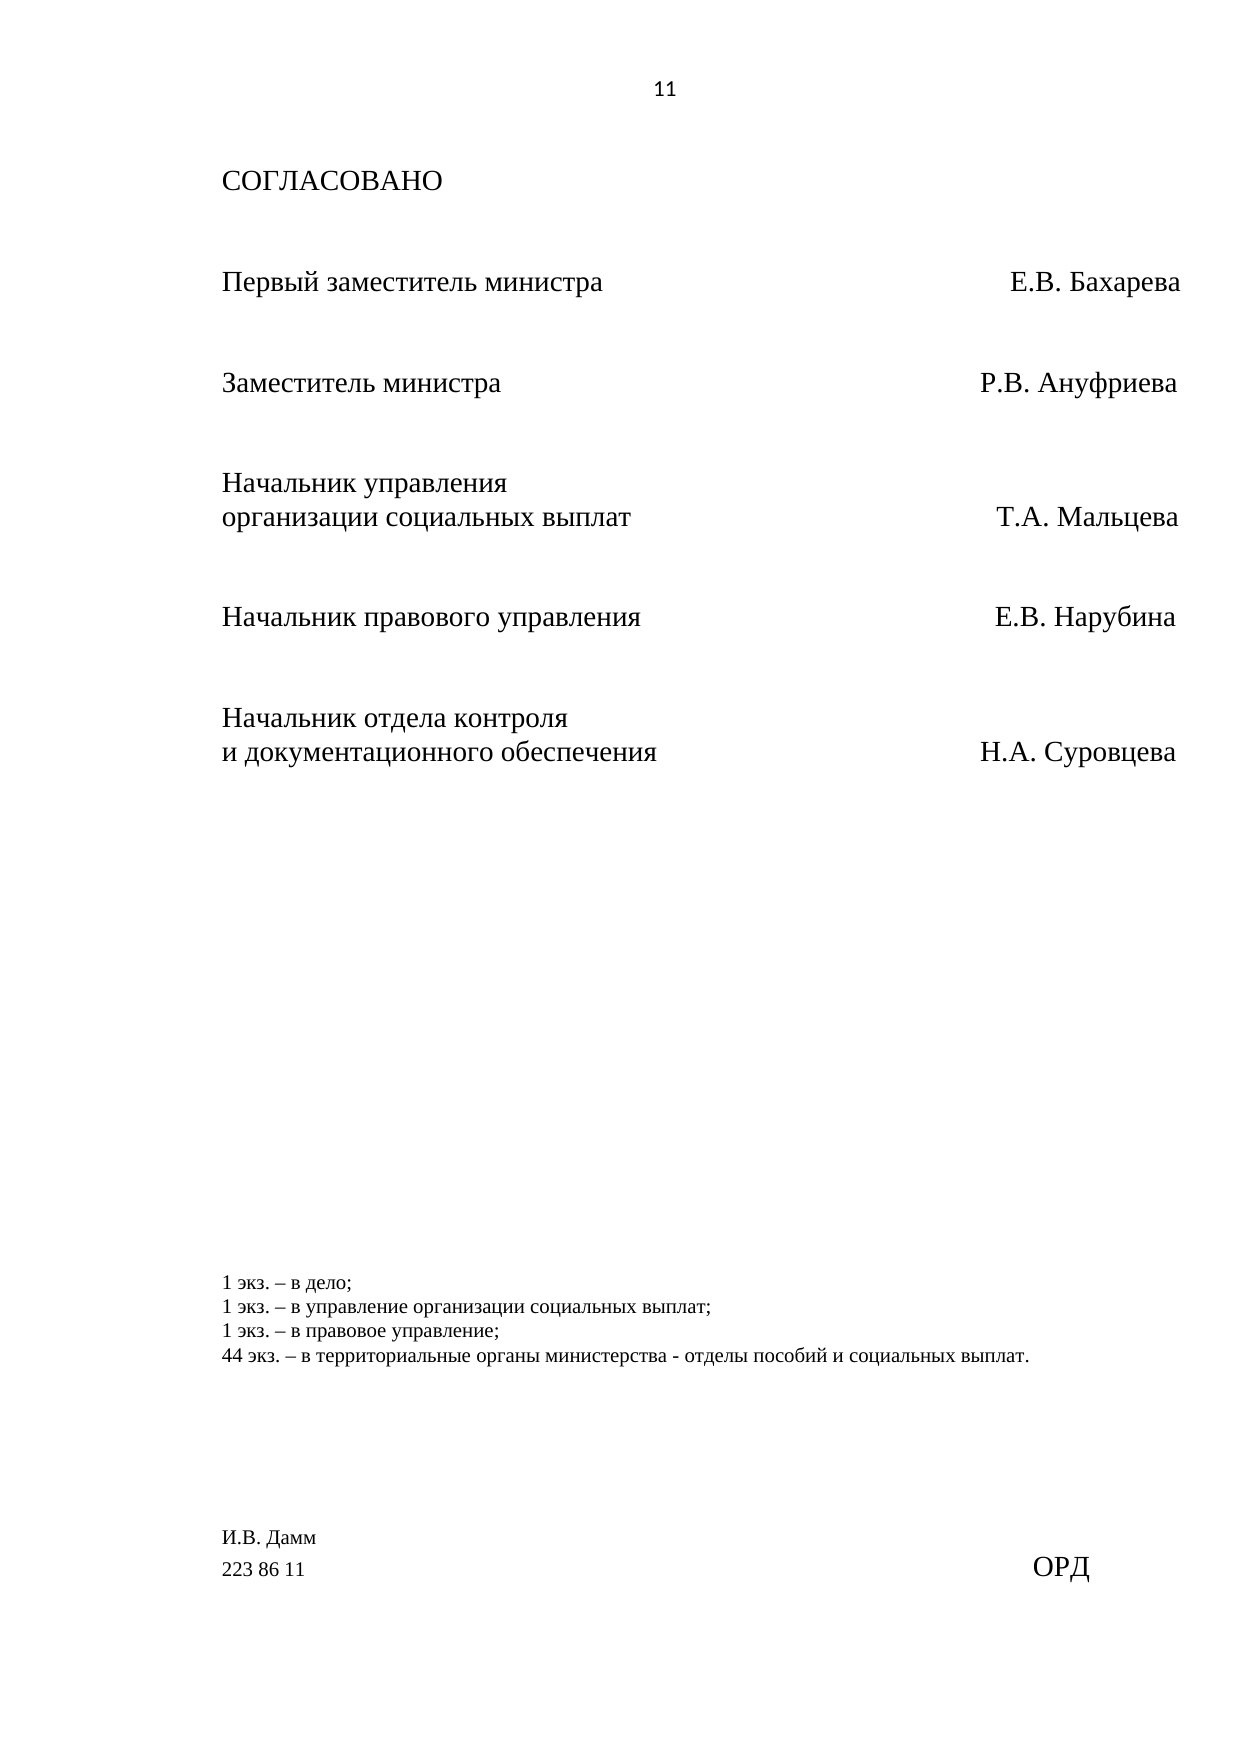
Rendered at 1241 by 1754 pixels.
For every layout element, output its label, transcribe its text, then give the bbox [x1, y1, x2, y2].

text и документационного обеспечения Н.А. Суровцева [148, 734, 1181, 767]
text Начальник правового управления Е.В. Нарубина [148, 599, 1181, 633]
text Начальник отдела контроля [148, 700, 1181, 734]
text И.В. Дамм [148, 1525, 1181, 1549]
text Начальник управления [148, 465, 1181, 499]
text 223 86 11 ОРД [148, 1549, 1181, 1582]
text 44 экз. – в территориальные органы министерства - отделы пособий и социальных выплат. [222, 1342, 1181, 1367]
text Заместитель министра Р.В. Ануфриева [148, 365, 1181, 398]
text Первый заместитель министра Е.В. Бахарева [148, 264, 1181, 298]
text 1 экз. – в дело; [148, 1270, 1181, 1294]
text СОГЛАСОВАНО [148, 163, 1181, 197]
text организации социальных выплат Т.А. Мальцева [148, 499, 1181, 532]
text 1 экз. – в управление организации социальных выплат; [148, 1294, 1181, 1318]
text 1 экз. – в правовое управление; [148, 1318, 1181, 1342]
